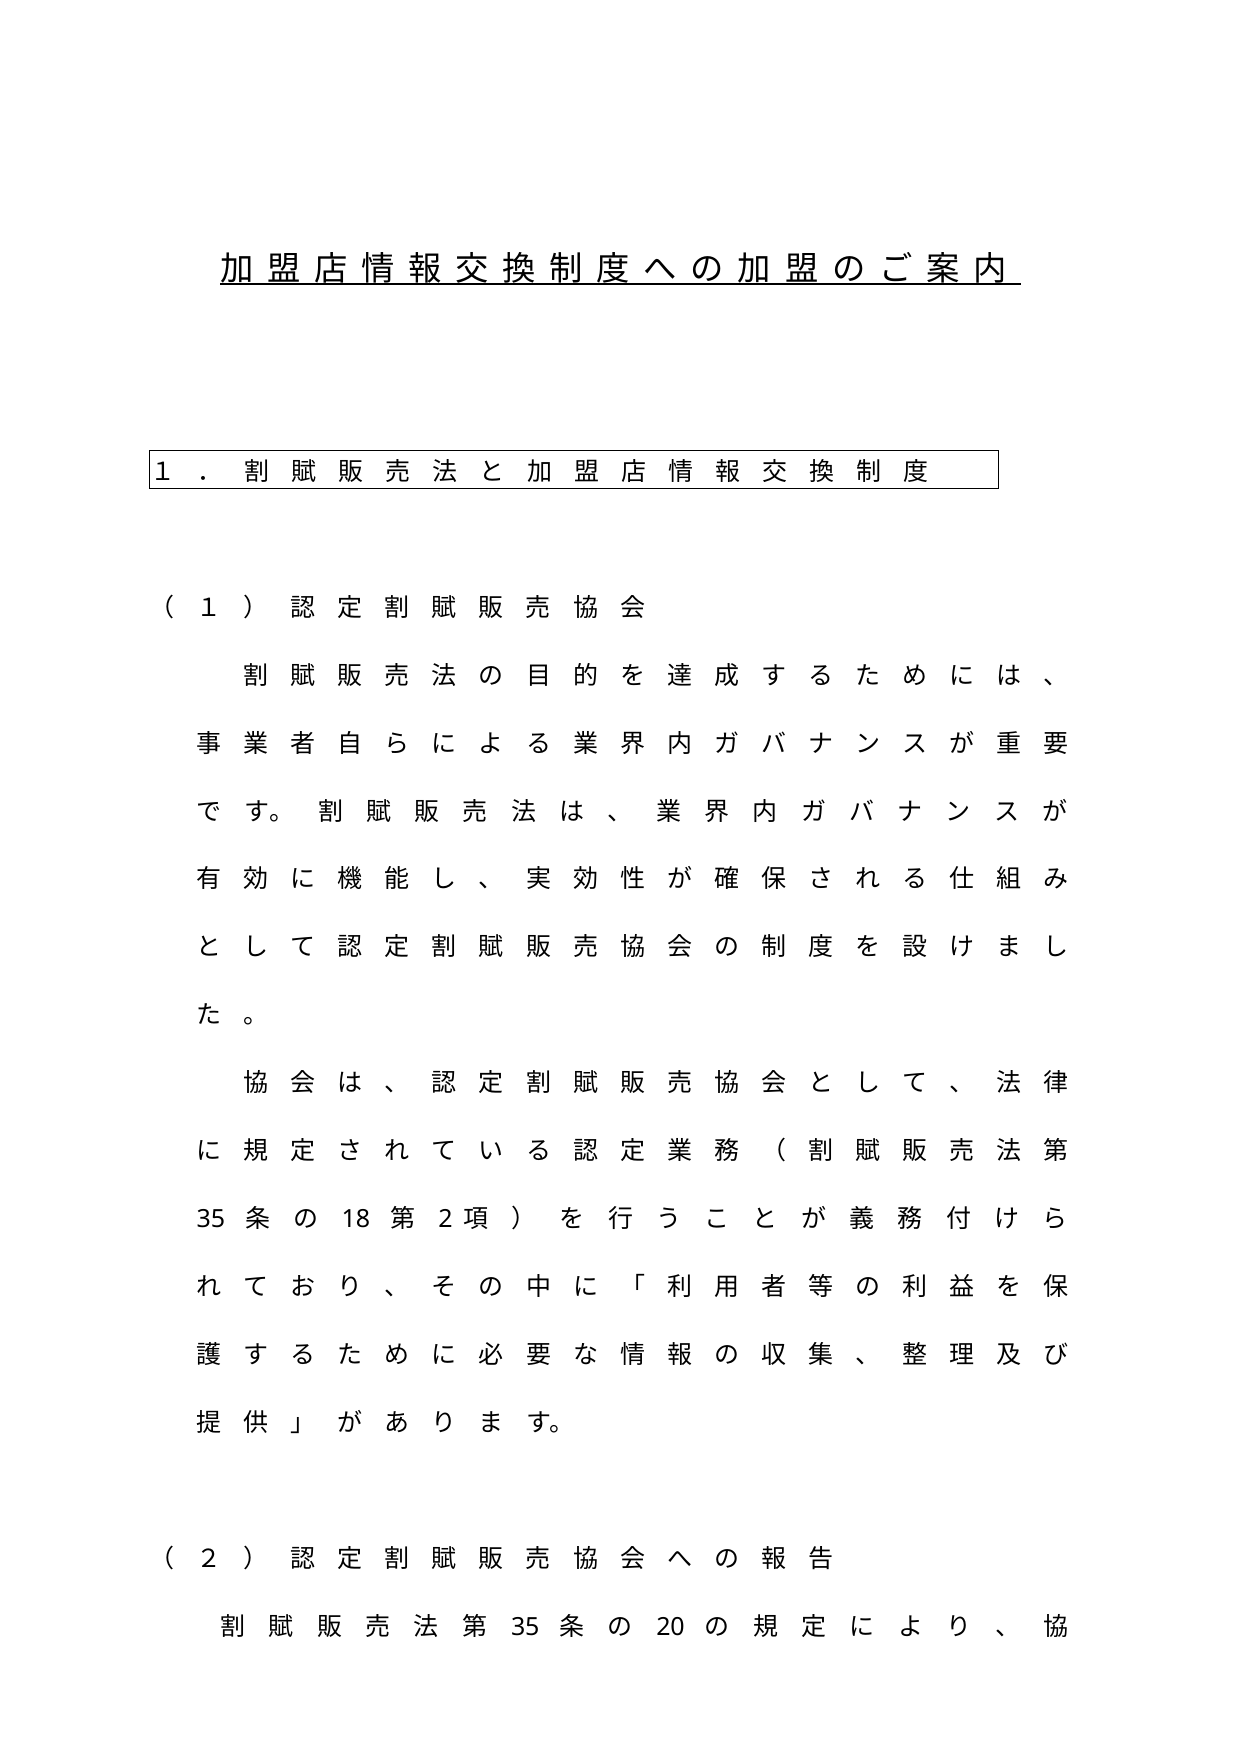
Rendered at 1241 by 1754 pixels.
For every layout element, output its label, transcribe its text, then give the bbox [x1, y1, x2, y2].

text １．割賦販売法と加盟店情報交換制度 [149, 436, 1091, 503]
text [173, 1590, 1091, 1658]
text （２）認定割賦販売協会への報告 [149, 1522, 1091, 1590]
text （１）認定割賦販売協会 [149, 571, 1091, 639]
text 加盟店情報交換制度への加盟のご案内 [149, 232, 1091, 300]
text 割賦販売法の目的を達成するためには、事業者自らによる業界内ガバナンスが重要です。割賦販売法は、業界内ガバナンスが有効に機能し、実効性が確保される仕組みとして認定割賦販売協会の制度を設けました。 協会は、認定割賦販売協会として、法律に規定されている認定業務（割賦販売法第35条の18第2項）を行うことが義務付けられており、その中に「利用者等の利益を保護するために必要な情報の収集、整理及び提供」があります。 [173, 639, 1091, 1522]
